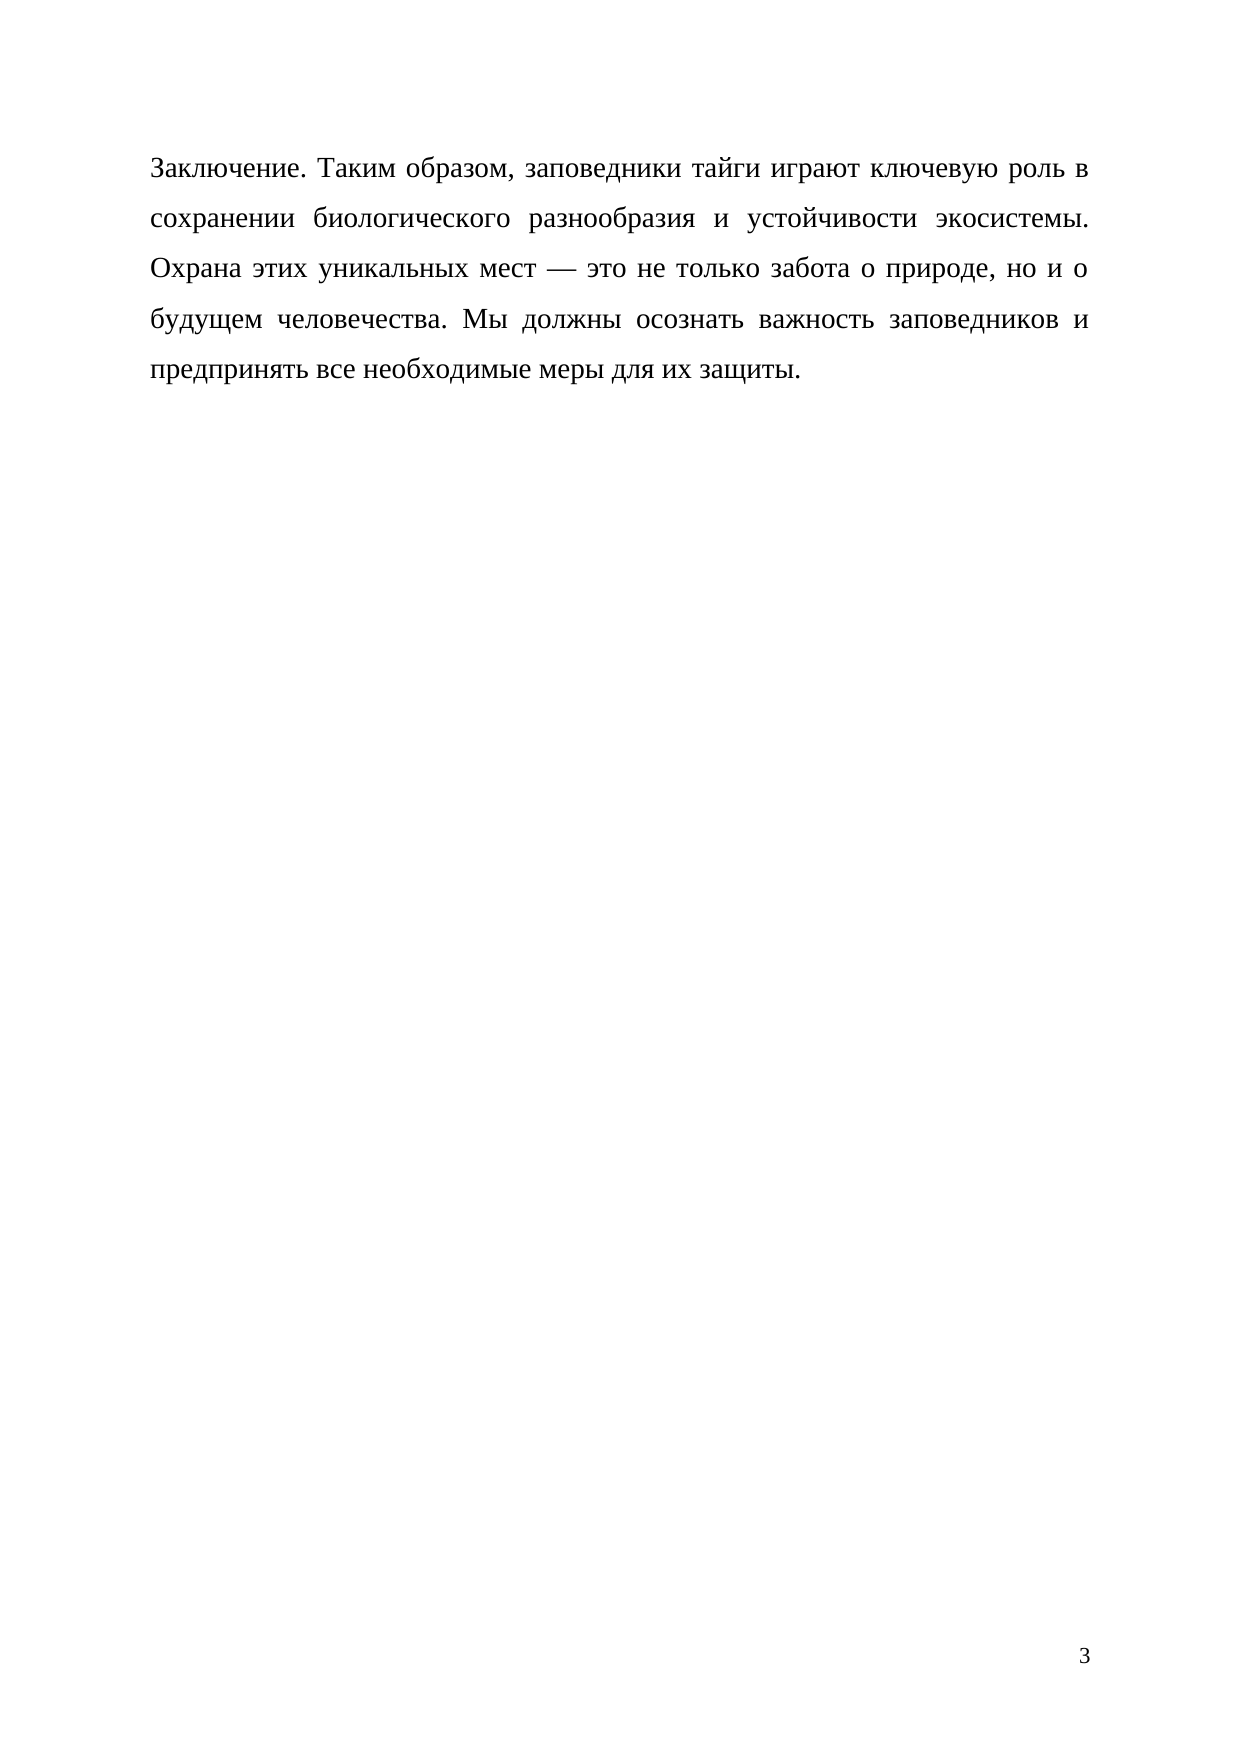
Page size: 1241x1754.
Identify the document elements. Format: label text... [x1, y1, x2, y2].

text Заключение. Таким образом, заповедники тайги играют ключевую роль в сохранении биологического разнообразия и устойчивости экосистемы. Охрана этих уникальных мест — это не только забота о природе, но и о будущем человечества. Мы должны осознать важность заповедников и предпринять все необходимые меры для их защиты. [150, 150, 1090, 385]
